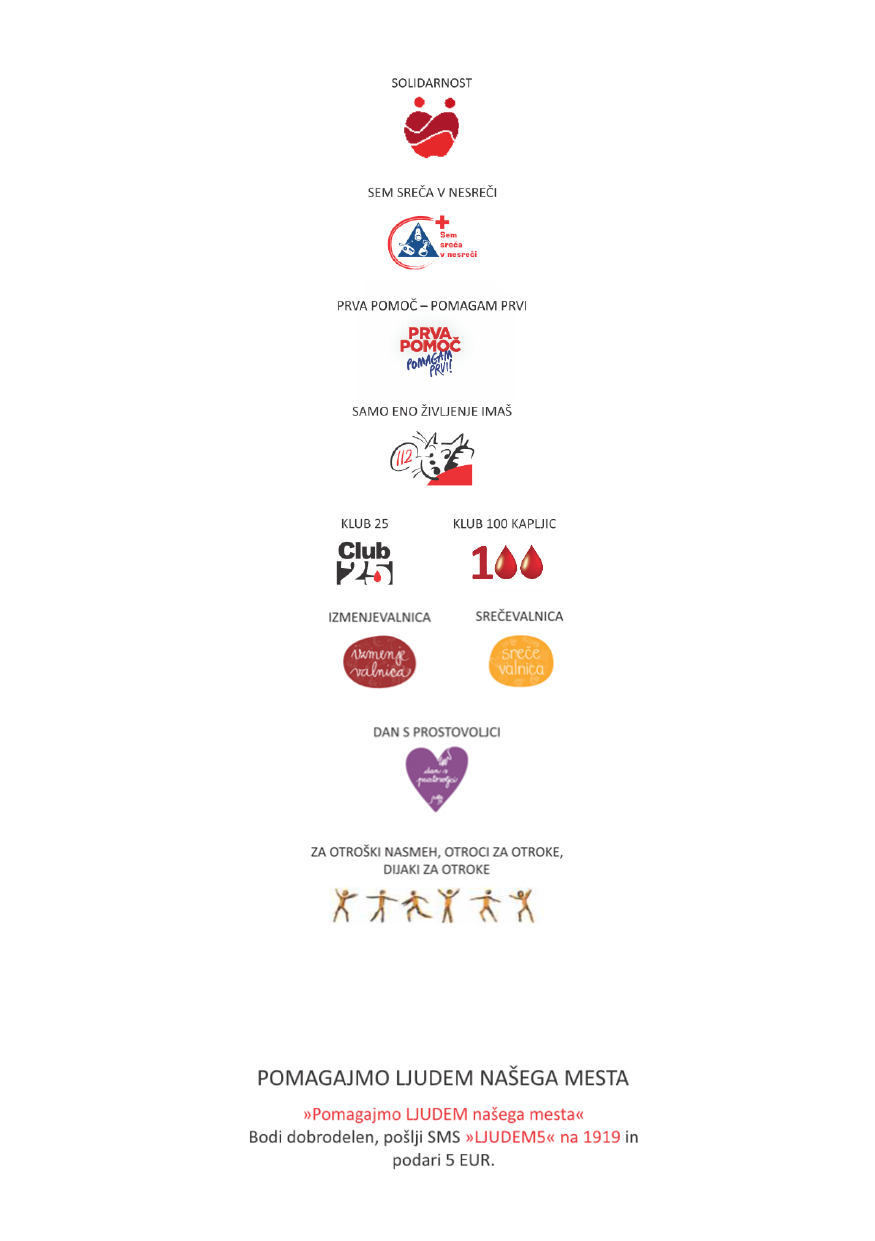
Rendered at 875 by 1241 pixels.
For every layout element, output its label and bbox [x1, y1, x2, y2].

picture [243, 1064, 645, 1179]
picture [325, 72, 564, 594]
picture [301, 833, 567, 934]
